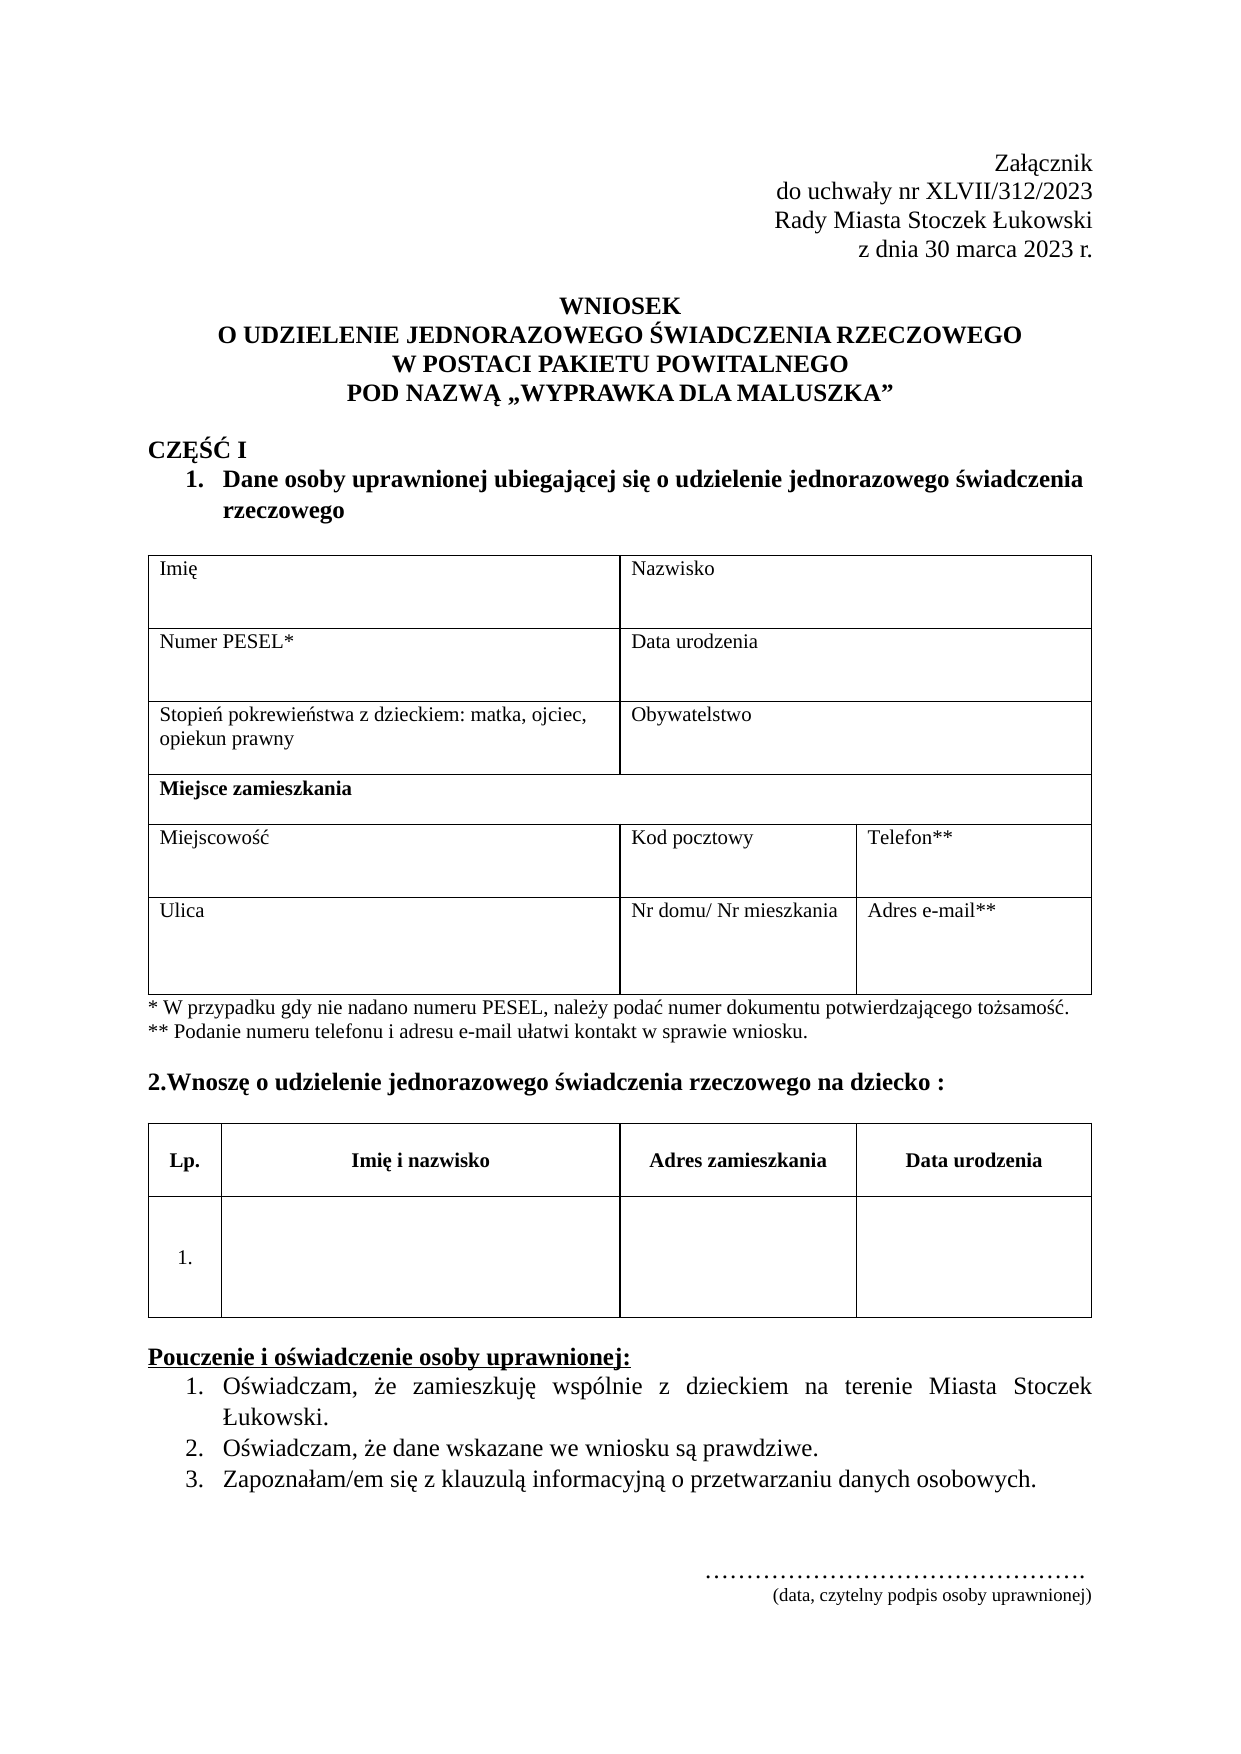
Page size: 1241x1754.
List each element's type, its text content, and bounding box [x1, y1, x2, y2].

table_cell Nr domu/ Nr mieszkania [621, 898, 856, 994]
table_cell Telefon** [857, 825, 1091, 897]
table_header Lp. [149, 1124, 221, 1196]
table_cell Obywatelstwo [621, 702, 1091, 774]
text Pouczenie i oświadczenie osoby uprawnionej: [148, 1342, 1093, 1371]
table_cell Adres e-mail** [857, 898, 1091, 994]
text (data, czytelny podpis osoby uprawnionej) [148, 1583, 1093, 1605]
text O UDZIELENIE JEDNORAZOWEGO ŚWIADCZENIA RZECZOWEGO [148, 320, 1093, 349]
table_cell Data urodzenia [621, 629, 1091, 701]
text * W przypadku gdy nie nadano numeru PESEL, należy podać numer dokumentu potwierdzającego tożsamość. [148, 995, 1093, 1019]
list Oświadczam, że zamieszkuję wspólnie z dzieckiem na terenie Miasta Stoczek Łukowski. [185, 1371, 1093, 1431]
table_header Nazwisko [621, 556, 1091, 628]
text POD NAZWĄ „WYPRAWKA DLA MALUSZKA” [148, 378, 1093, 406]
table_cell Kod pocztowy [621, 825, 856, 897]
table_cell [621, 1197, 856, 1317]
table_header Imię [149, 556, 619, 628]
text W POSTACI PAKIETU POWITALNEGO [148, 349, 1093, 378]
text z dnia 30 marca 2023 r. [148, 234, 1093, 263]
text Rady Miasta Stoczek Łukowski [148, 205, 1093, 234]
list Dane osoby uprawnionej ubiegającej się o udzielenie jednorazowego świadczenia rzeczowego [185, 464, 1093, 524]
table_cell [857, 1197, 1091, 1317]
text 2.Wnoszę o udzielenie jednorazowego świadczenia rzeczowego na dziecko : [148, 1067, 1093, 1096]
table_cell Numer PESEL* [149, 629, 619, 701]
table_header Imię i nazwisko [222, 1124, 619, 1196]
table_header Adres zamieszkania [621, 1124, 856, 1196]
text CZĘŚĆ I [148, 435, 1093, 464]
table_cell Miejsce zamieszkania [149, 775, 1091, 823]
list Oświadczam, że dane wskazane we wniosku są prawdziwe. [185, 1433, 1093, 1462]
table_cell Miejscowość [149, 825, 619, 897]
list Zapoznałam/em się z klauzulą informacyjną o przetwarzaniu danych osobowych. [185, 1464, 1093, 1493]
table_cell [222, 1197, 619, 1317]
table_header Data urodzenia [857, 1124, 1091, 1196]
table_cell 1. [149, 1197, 221, 1317]
table_cell Stopień pokrewieństwa z dzieckiem: matka, ojciec, opiekun prawny [149, 702, 619, 774]
text WNIOSEK [148, 291, 1093, 320]
text Załącznik [148, 148, 1093, 176]
table_cell Ulica [149, 898, 619, 994]
text ** Podanie numeru telefonu i adresu e-mail ułatwi kontakt w sprawie wniosku. [148, 1019, 1093, 1043]
text do uchwały nr XLVII/312/2023 [148, 176, 1093, 205]
text ………………………………………. [148, 1555, 1093, 1583]
